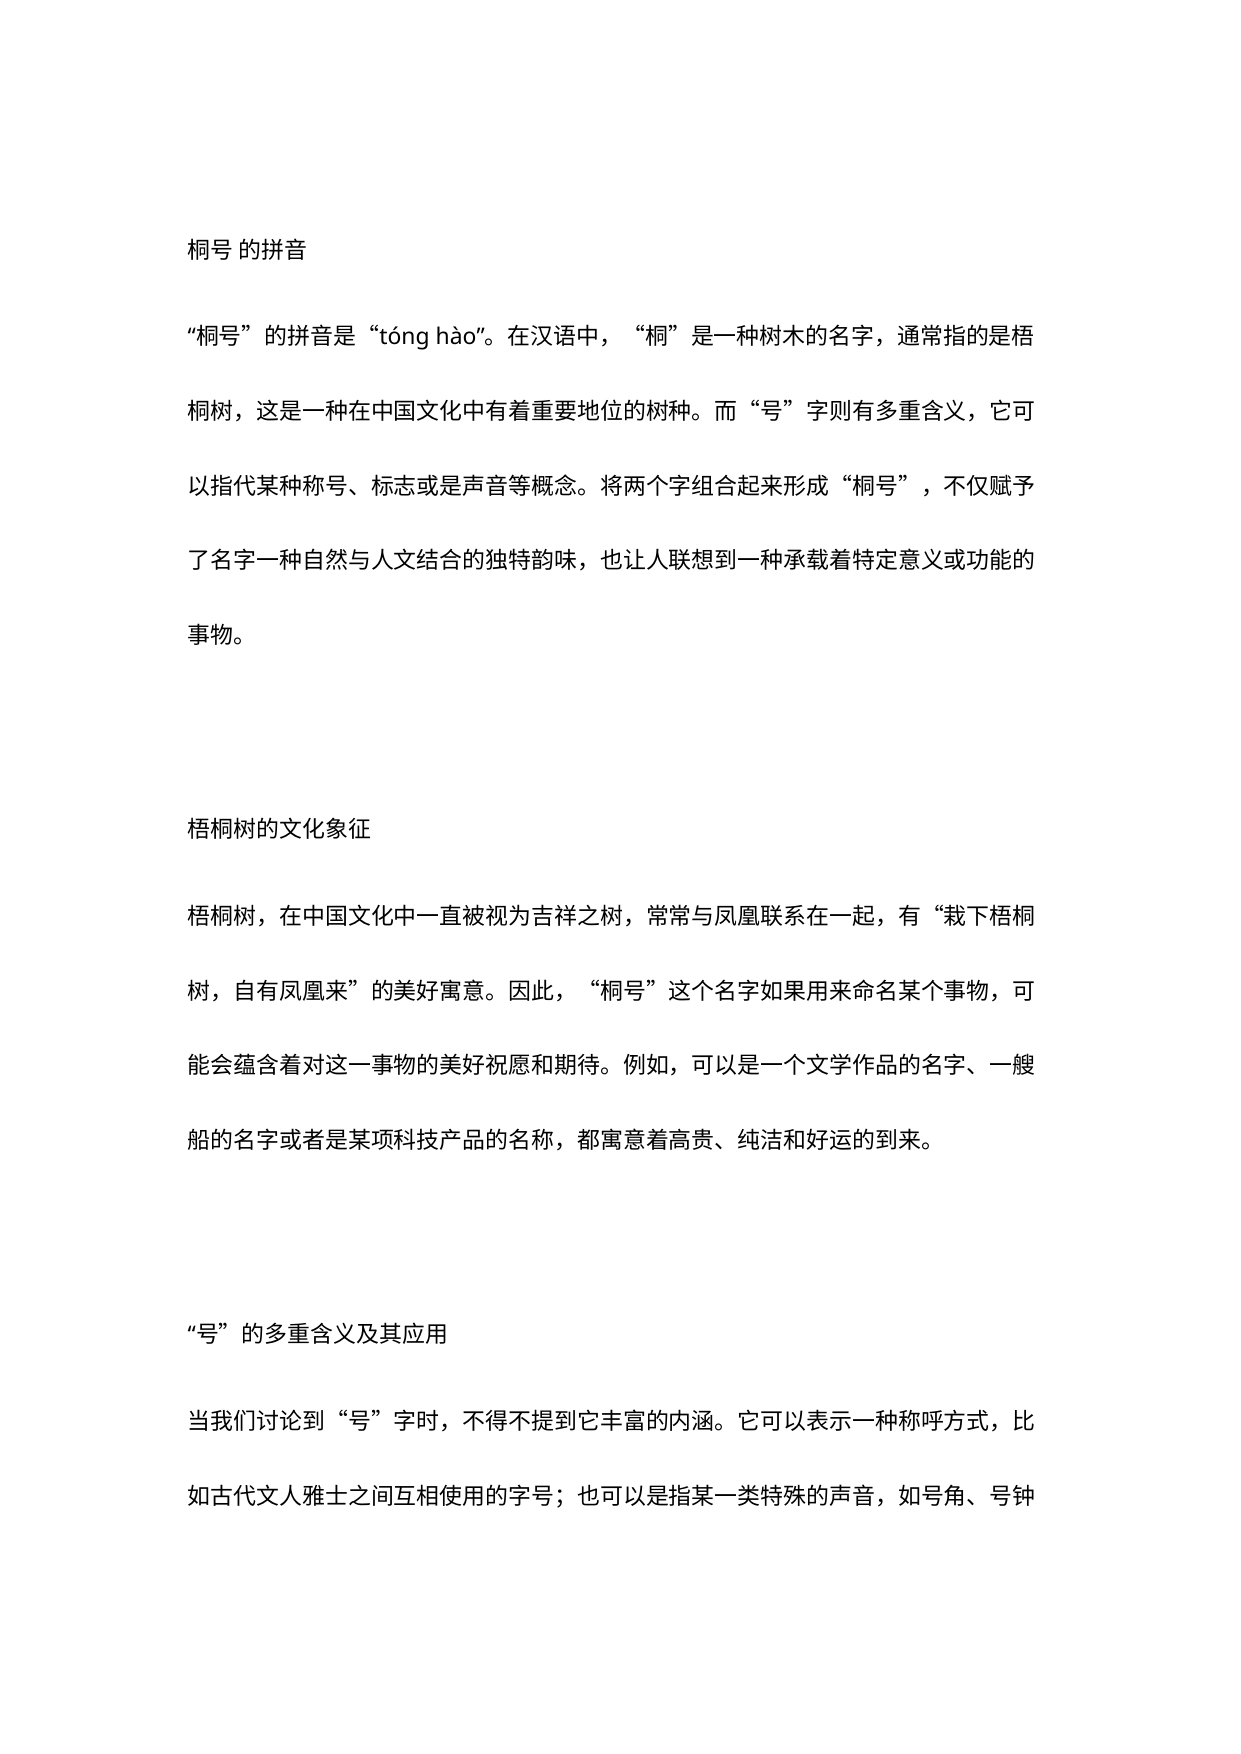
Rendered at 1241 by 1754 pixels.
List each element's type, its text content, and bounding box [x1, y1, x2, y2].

text 梧桐树的文化象征 [187, 795, 1053, 860]
text “桐号”的拼音是“tóng hào”。在汉语中，“桐”是一种树木的名字，通常指的是梧桐树，这是一种在中国文化中有着重要地位的树种。而“号”字则有多重含义，它可以指代某种称号、标志或是声音等概念。将两个字组合起来形成“桐号”，不仅赋予了名字一种自然与人文结合的独特韵味，也让人联想到一种承载着特定意义或功能的事物。 [187, 302, 1053, 666]
text “号”的多重含义及其应用 [187, 1300, 1053, 1365]
text 桐号 的拼音 [187, 216, 1053, 281]
text 梧桐树，在中国文化中一直被视为吉祥之树，常常与凤凰联系在一起，有“栽下梧桐树，自有凤凰来”的美好寓意。因此，“桐号”这个名字如果用来命名某个事物，可能会蕴含着对这一事物的美好祝愿和期待。例如，可以是一个文学作品的名字、一艘船的名字或者是某项科技产品的名称，都寓意着高贵、纯洁和好运的到来。 [187, 882, 1053, 1171]
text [187, 1387, 1053, 1527]
